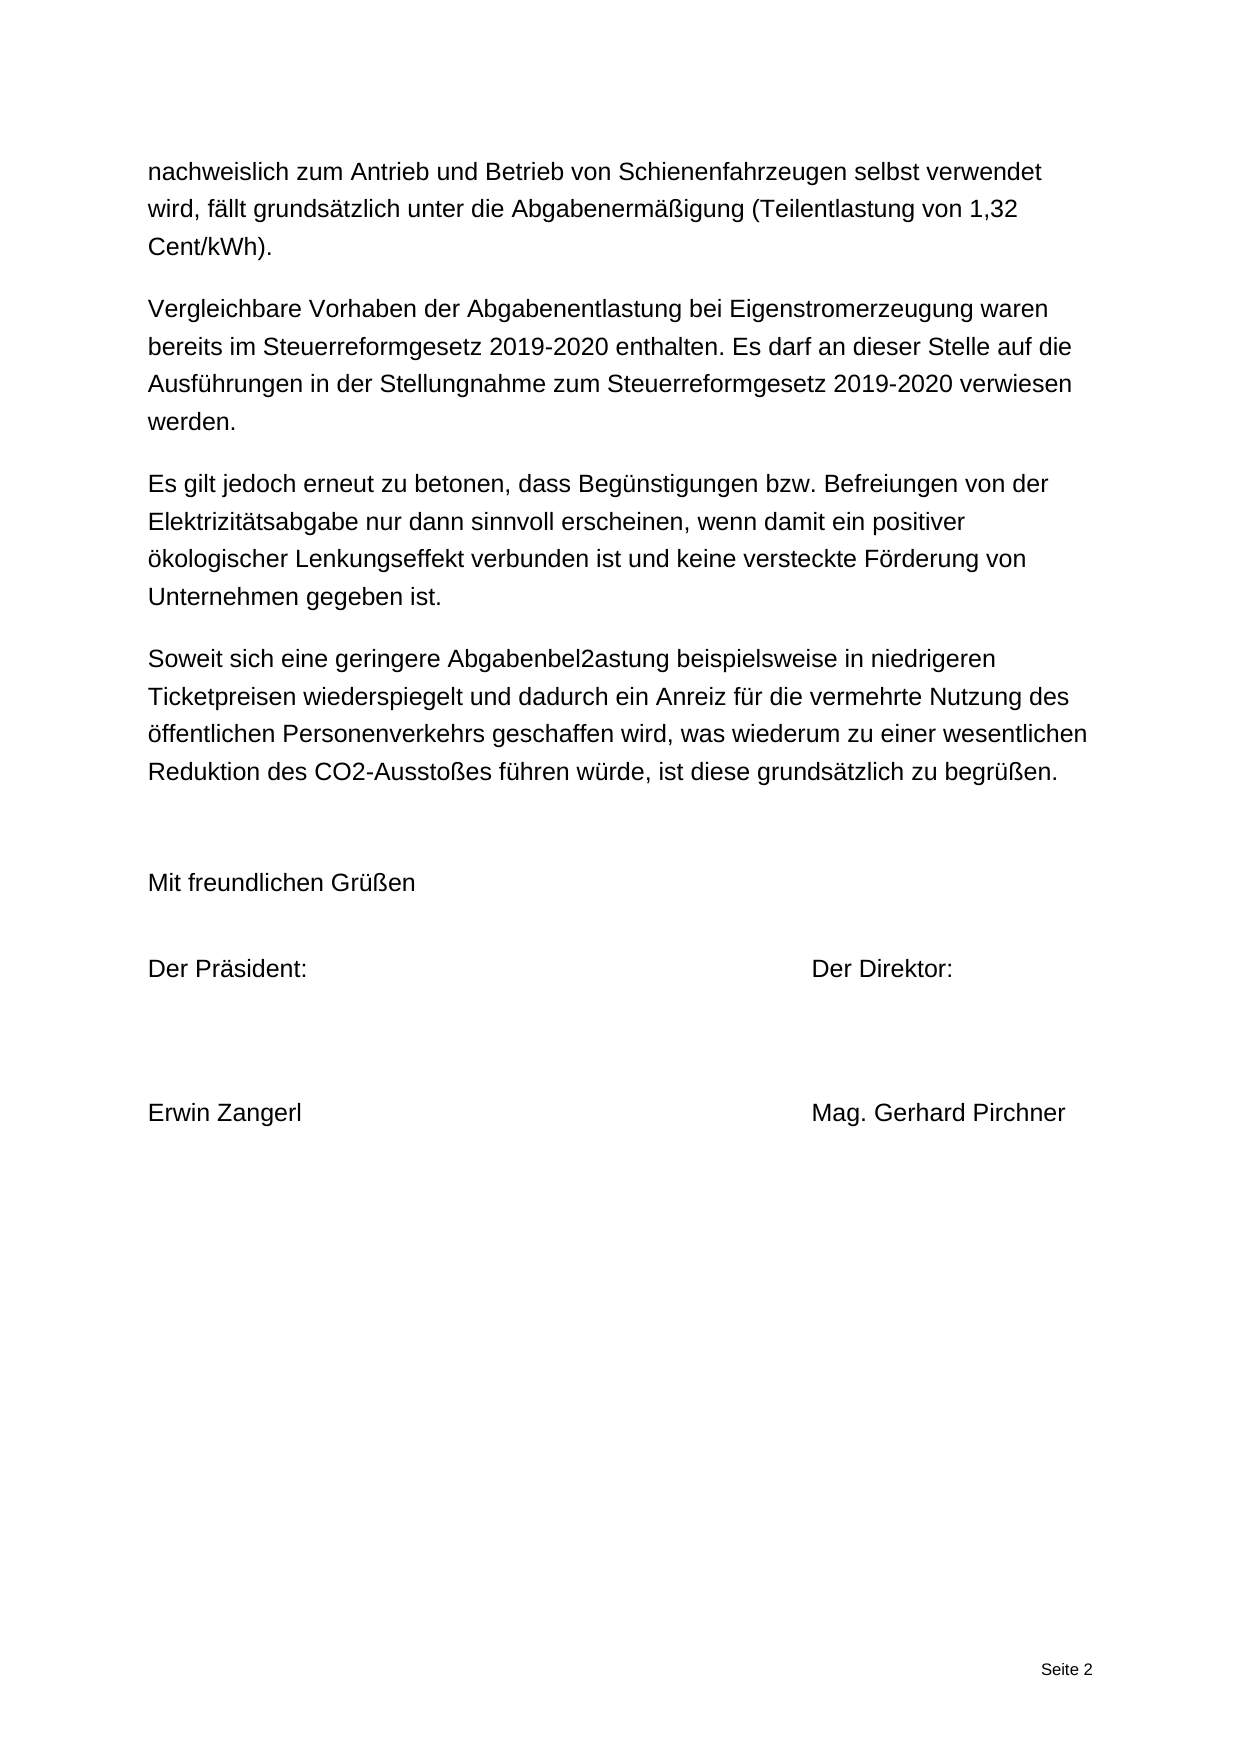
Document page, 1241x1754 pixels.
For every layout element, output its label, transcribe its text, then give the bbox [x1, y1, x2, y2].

text Mit freundlichen Grüßen [148, 868, 1092, 896]
text Vergleichbare Vorhaben der Abgabenentlastung bei Eigenstromerzeugung waren bereits im Steuerreformgesetz 2019-2020 enthalten. Es darf an dieser Stelle auf die Ausführungen in der Stellungnahme zum Steuerreformgesetz 2019-2020 verwiesen werden. [148, 285, 1092, 435]
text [148, 148, 1092, 260]
text Der Präsident: Der Direktor: [148, 954, 1092, 983]
text Soweit sich eine geringere Abgabenbel2astung beispielsweise in niedrigeren Ticketpreisen wiederspiegelt und dadurch ein Anreiz für die vermehrte Nutzung des öffentlichen Personenverkehrs geschaffen wird, was wiederum zu einer wesentlichen Reduktion des CO2-Ausstoßes führen würde, ist diese grundsätzlich zu begrüßen. [148, 635, 1092, 785]
text Es gilt jedoch erneut zu betonen, dass Begünstigungen bzw. Befreiungen von der Elektrizitätsabgabe nur dann sinnvoll erscheinen, wenn damit ein positiver ökologischer Lenkungseffekt verbunden ist und keine versteckte Förderung von Unternehmen gegeben ist. [148, 460, 1092, 610]
text Erwin Zangerl Mag. Gerhard Pirchner [148, 1098, 1092, 1126]
